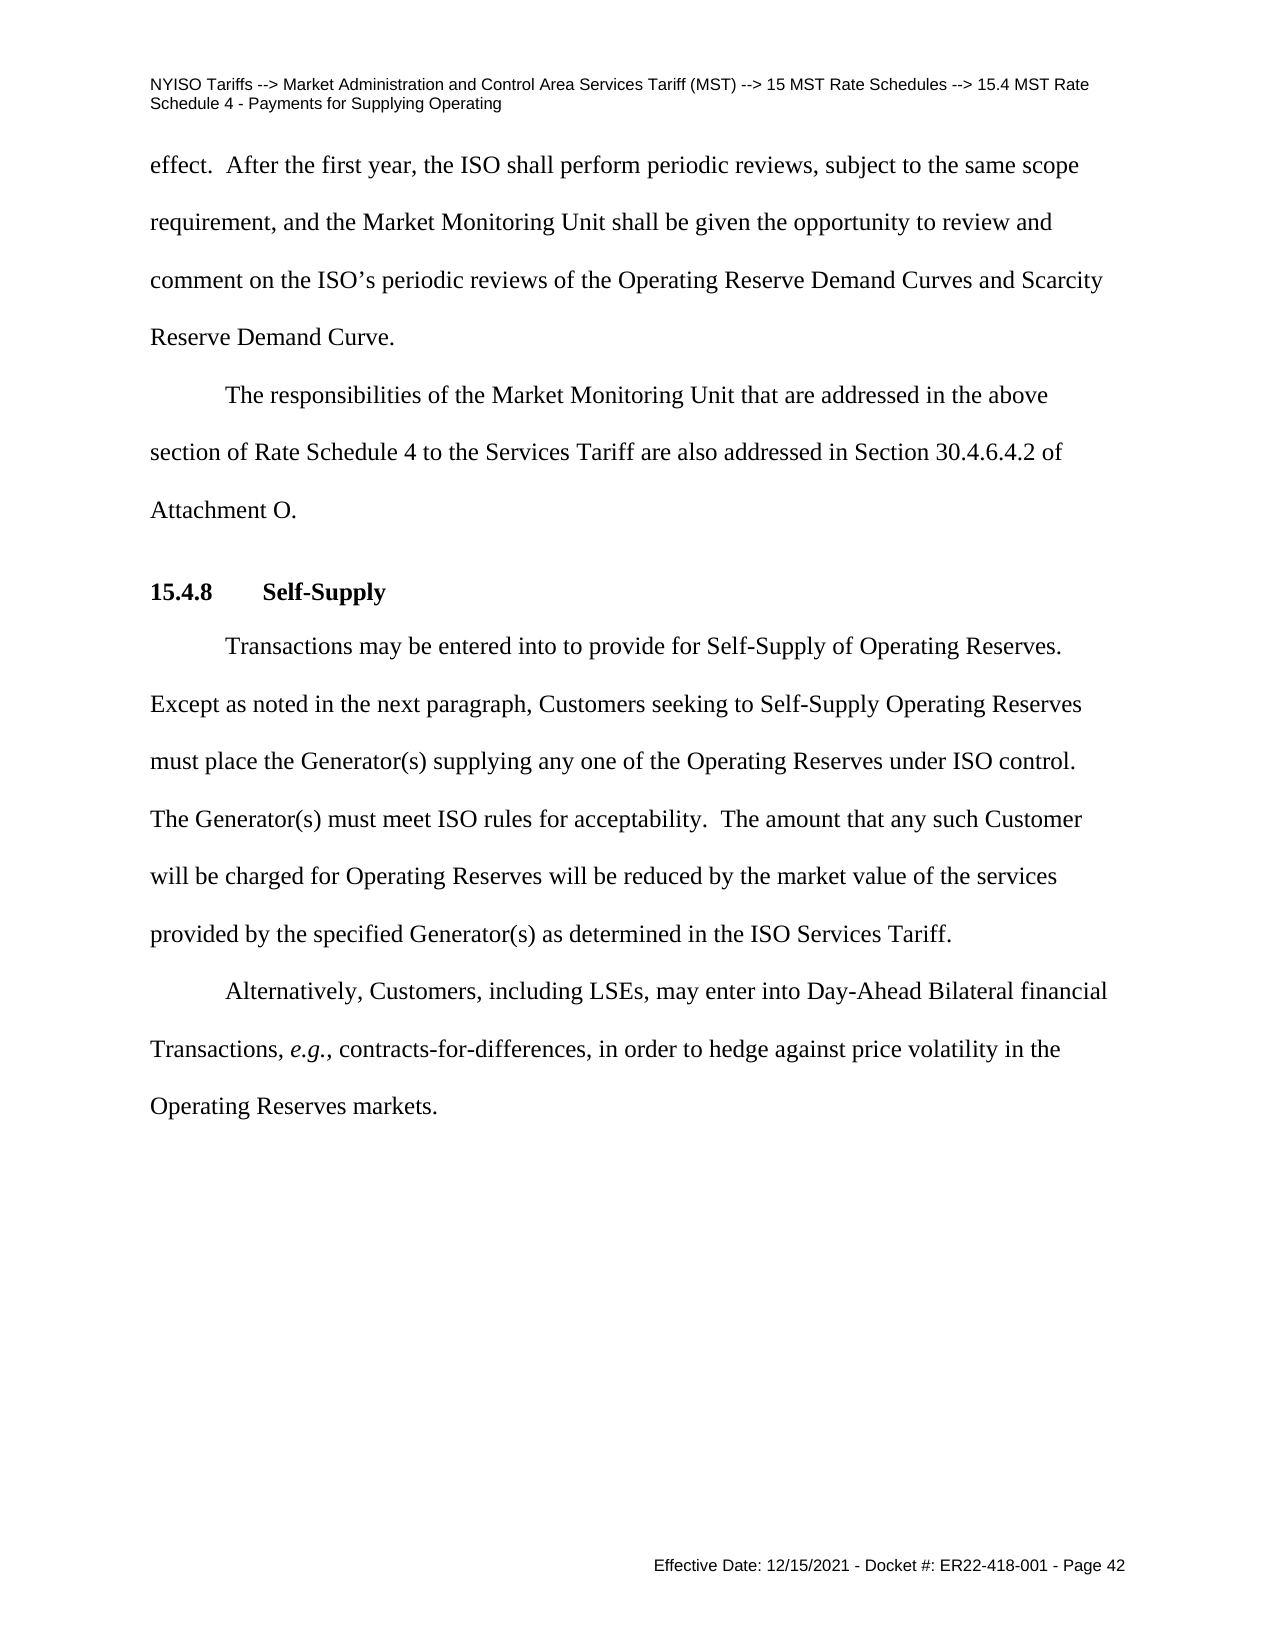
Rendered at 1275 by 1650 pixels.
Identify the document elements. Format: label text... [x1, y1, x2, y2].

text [150, 150, 1125, 351]
text Alternatively, Customers, including LSEs, may enter into Day-Ahead Bilateral financial Transactions, e.g., contracts-for-differences, in order to hedge against price volatility in the Operating Reserves markets. [150, 976, 1125, 1120]
text Transactions may be entered into to provide for Self-Supply of Operating Reserves. Except as noted in the next paragraph, Customers seeking to Self-Supply Operating Reserves must place the Generator(s) supplying any one of the Operating Reserves under ISO control. The Generator(s) must meet ISO rules for acceptability. The amount that any such Customer will be charged for Operating Reserves will be reduced by the market value of the services provided by the specified Generator(s) as determined in the ISO Services Tariff. [150, 631, 1125, 947]
subtitle 15.4.8 Self-Supply [150, 577, 1059, 606]
text The responsibilities of the Market Monitoring Unit that are addressed in the above section of Rate Schedule 4 to the Services Tariff are also addressed in Section 30.4.6.4.2 of Attachment O. [150, 380, 1125, 524]
